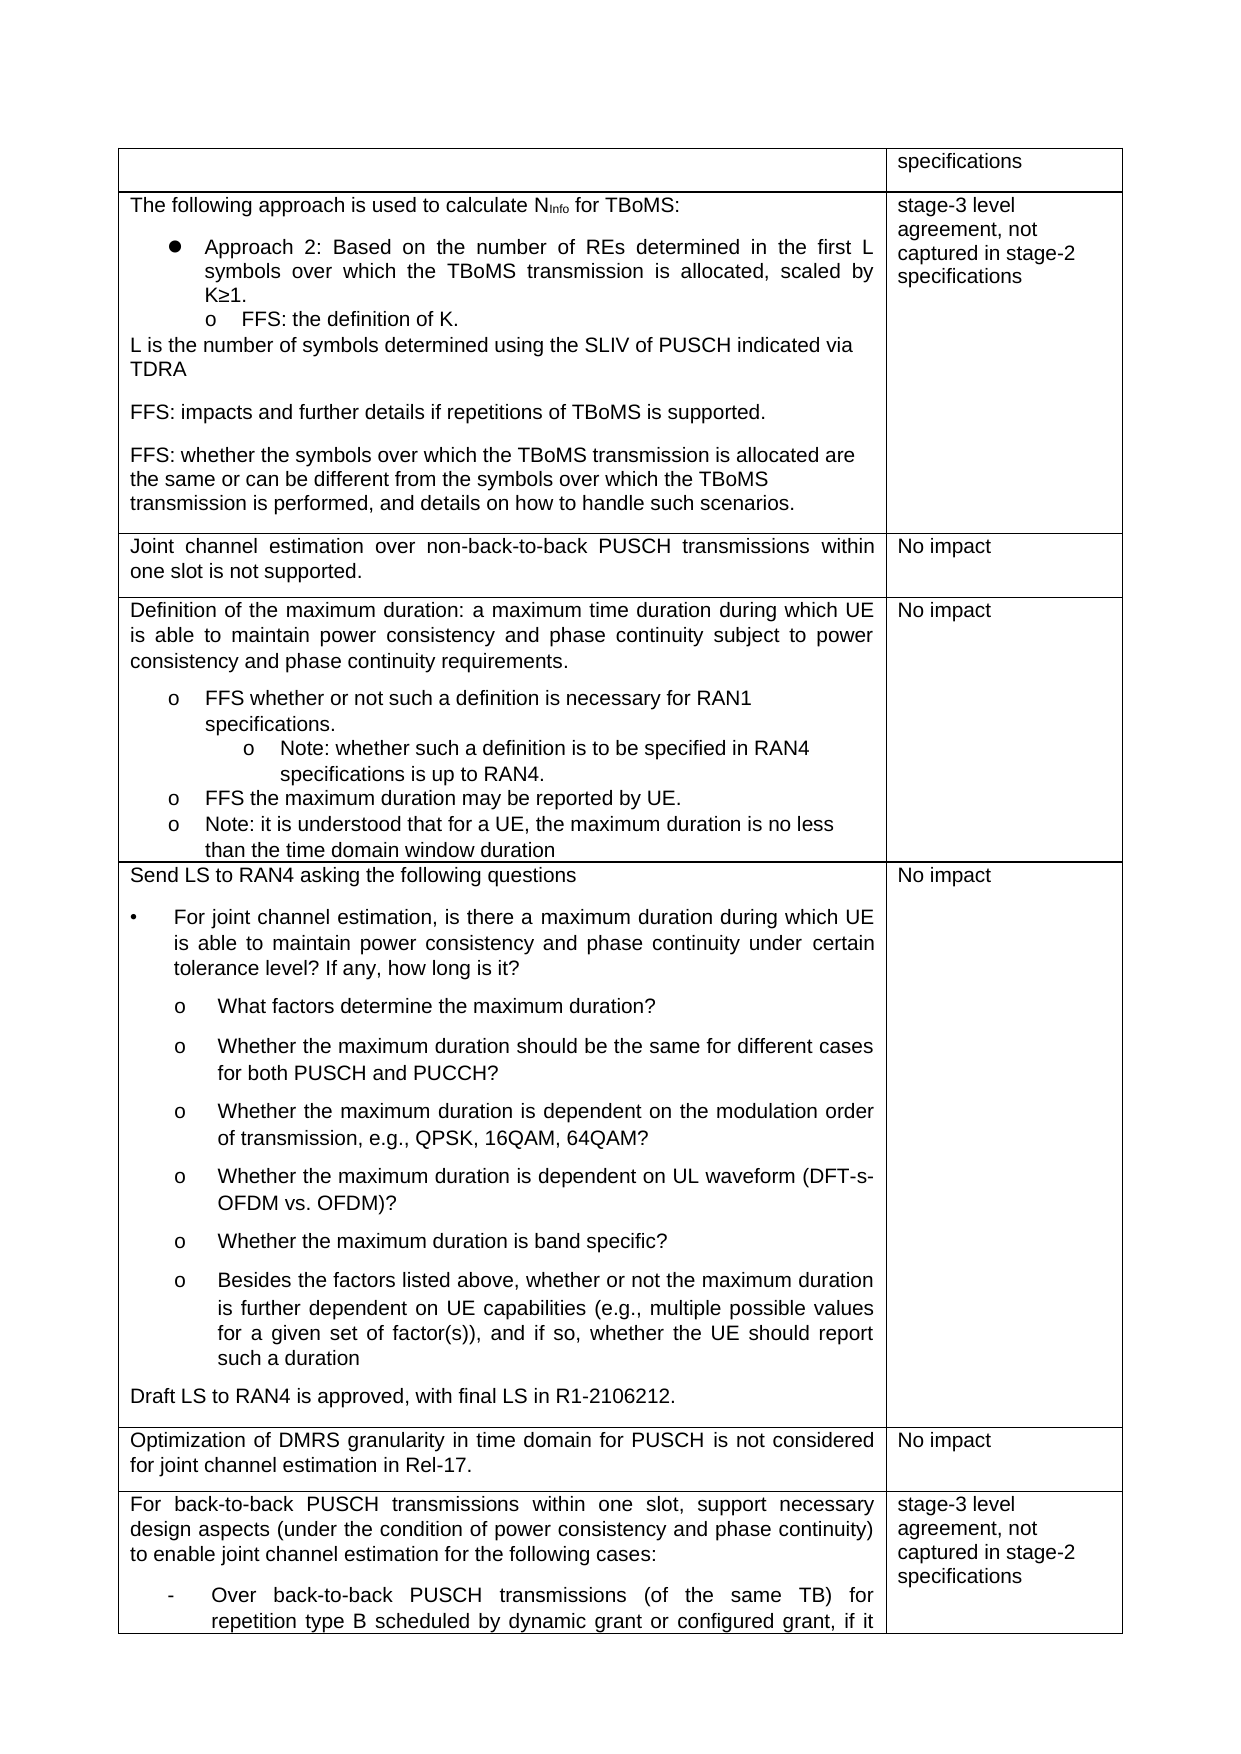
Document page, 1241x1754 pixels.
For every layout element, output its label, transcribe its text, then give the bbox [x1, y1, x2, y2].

table_cell No impact [887, 598, 1122, 861]
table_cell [887, 1492, 1122, 1633]
table_cell stage-3 level agreement, not captured in stage-2 specifications [887, 193, 1122, 533]
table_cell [119, 149, 886, 191]
table_cell Send LS to RAN4 asking the following questions For joint channel estimation, is there a maximum duration during which UE is able to maintain power consistency and phase continuity under certain tolerance level? If any, how long is it? What factors determine the maximum duration? Whether the maximum duration should be the same for different cases for both PUSCH and PUCCH? Whether the maximum duration is dependent on the modulation order of transmission, e.g., QPSK, 16QAM, 64QAM? Whether the maximum duration is dependent on UL waveform (DFT-s-OFDM vs. OFDM)? Whether the maximum duration is band specific? Besides the factors listed above, whether or not the maximum duration is further dependent on UE capabilities (e.g., multiple possible values for a given set of factor(s)), and if so, whether the UE should report such a duration Draft LS to RAN4 is approved, with final LS in R1-2106212. [119, 863, 886, 1427]
table_cell Joint channel estimation over non-back-to-back PUSCH transmissions within one slot is not supported. [119, 534, 886, 597]
table_cell No impact [887, 534, 1122, 597]
table_cell No impact [887, 863, 1122, 1427]
table_cell No impact [887, 1428, 1122, 1491]
table_cell Definition of the maximum duration: a maximum time duration during which UE is able to maintain power consistency and phase continuity subject to power consistency and phase continuity requirements. FFS whether or not such a definition is necessary for RAN1 specifications. Note: whether such a definition is to be specified in RAN4 specifications is up to RAN4. FFS the maximum duration may be reported by UE. Note: it is understood that for a UE, the maximum duration is no less than the time domain window duration [119, 598, 886, 861]
table_cell Optimization of DMRS granularity in time domain for PUSCH is not considered for joint channel estimation in Rel-17. [119, 1428, 886, 1491]
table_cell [119, 1492, 886, 1633]
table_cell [887, 149, 1122, 191]
table_cell The following approach is used to calculate NInfo for TBoMS: Approach 2: Based on the number of REs determined in the first L symbols over which the TBoMS transmission is allocated, scaled by K≥1. FFS: the definition of K. L is the number of symbols determined using the SLIV of PUSCH indicated via TDRA FFS: impacts and further details if repetitions of TBoMS is supported. FFS: whether the symbols over which the TBoMS transmission is allocated are the same or can be different from the symbols over which the TBoMS transmission is performed, and details on how to handle such scenarios. [119, 193, 886, 533]
